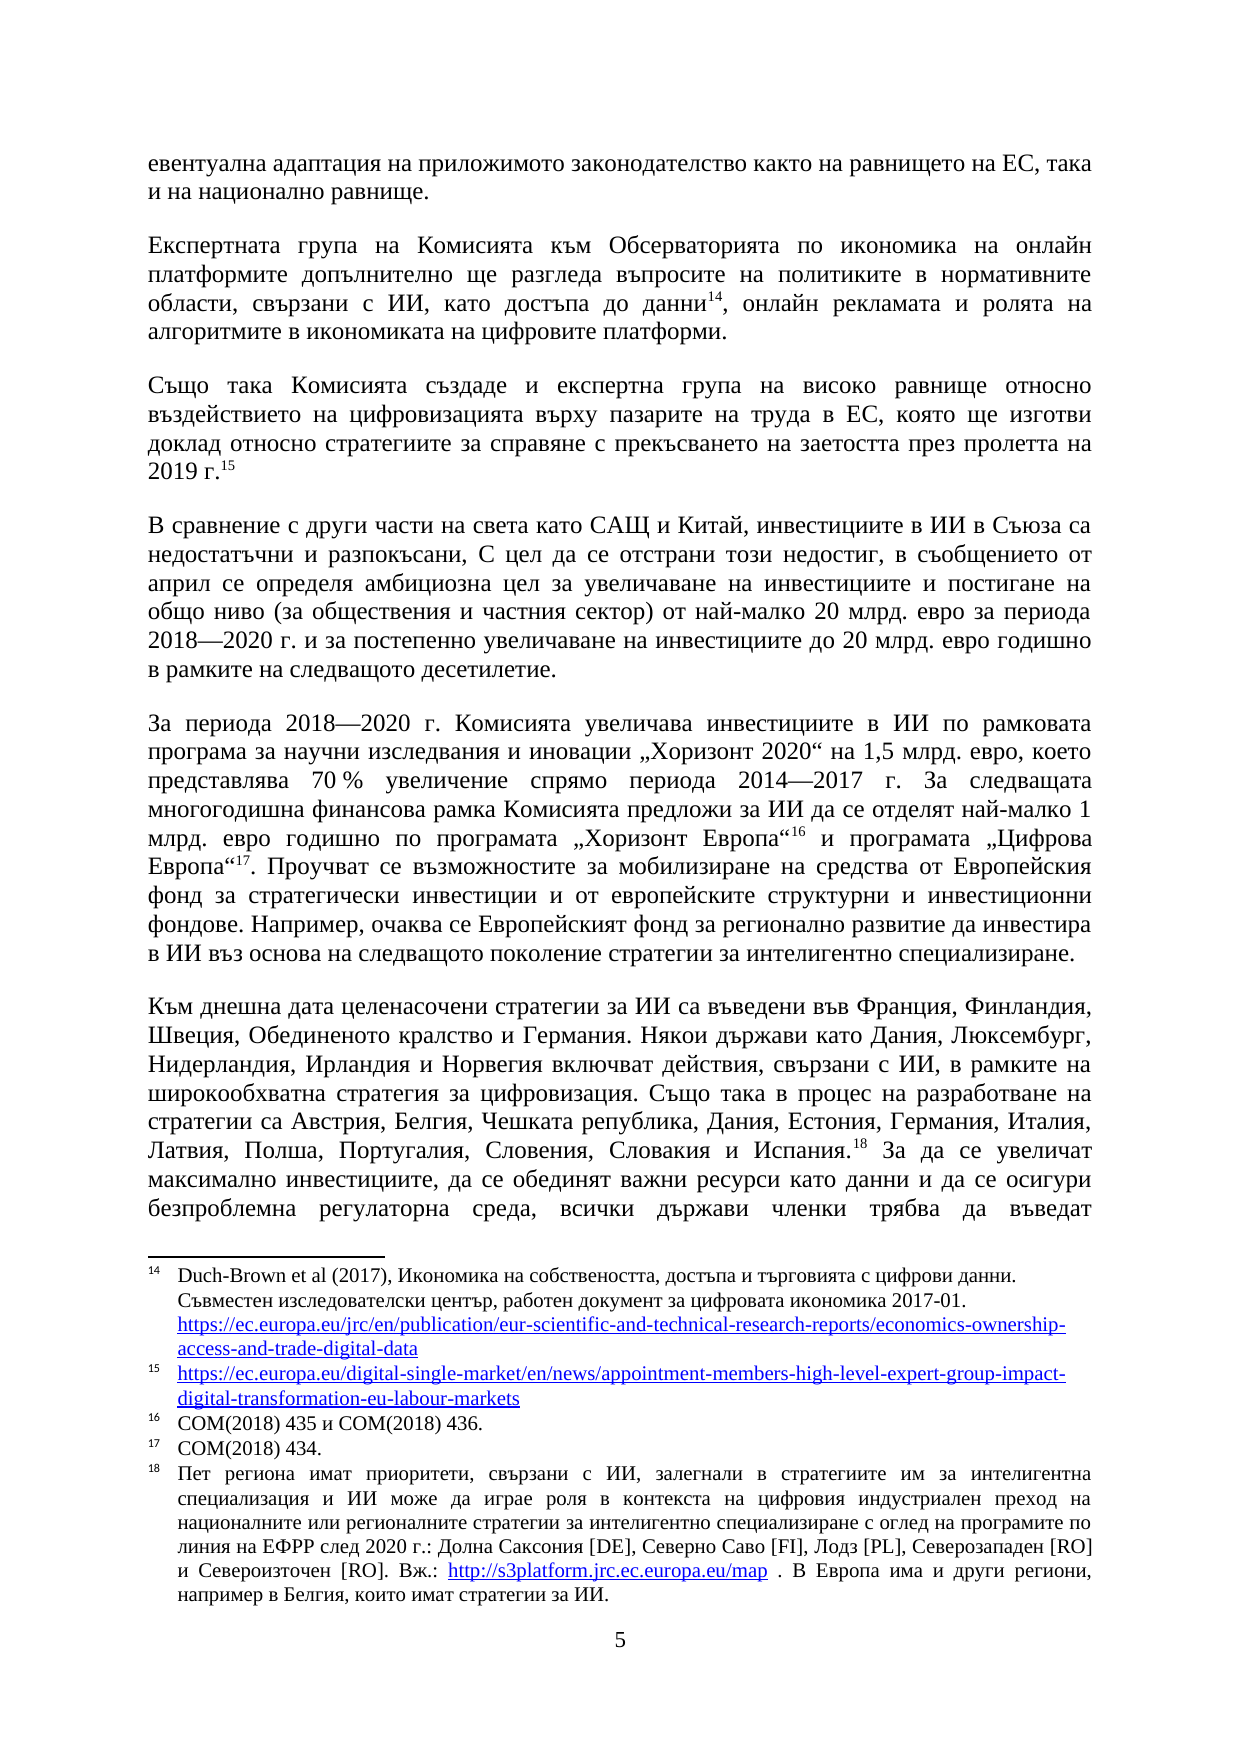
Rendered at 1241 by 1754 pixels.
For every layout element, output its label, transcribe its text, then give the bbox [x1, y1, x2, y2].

text За периода 2018—2020 г. Комисията увеличава инвестициите в ИИ по рамковата програма за научни изследвания и иновации „Хоризонт 2020“ на 1,5 млрд. евро, което представлява 70 % увеличение спрямо периода 2014—2017 г. За следващата многогодишна финансова рамка Комисията предложи за ИИ да се отделят най-малко 1 млрд. евро годишно по програмата „Хоризонт Европа“ и програмата „Цифрова Европа“. Проучват се възможностите за мобилизиране на средства от Европейския фонд за стратегически инвестиции и от европейските структурни и инвестиционни фондове. Например, очаква се Европейският фонд за регионално развитие да инвестира в ИИ въз основа на следващото поколение стратегии за интелигентно специализиране. [148, 708, 1093, 966]
text Също така Комисията създаде и експертна група на високо равнище относно въздействието на цифровизацията върху пазарите на труда в ЕС, която ще изготви доклад относно стратегиите за справяне с прекъсването на заетостта през пролетта на 2019 г. [148, 370, 1093, 485]
text В сравнение с други части на света като САЩ и Китай, инвестициите в ИИ в Съюза са недостатъчни и разпокъсани, С цел да се отстрани този недостиг, в съобщението от април се определя амбициозна цел за увеличаване на инвестициите и постигане на общо ниво (за обществения и частния сектор) от най-малко 20 млрд. евро за периода 2018—2020 г. и за постепенно увеличаване на инвестициите до 20 млрд. евро годишно в рамките на следващото десетилетие. [148, 510, 1093, 683]
text Експертната група на Комисията към Обсерваторията по икономика на онлайн платформите допълнително ще разгледа въпросите на политиките в нормативните области, свързани с ИИ, като достъпа до данни, онлайн рекламата и ролята на алгоритмите в икономиката на цифровите платформи. [148, 230, 1093, 345]
text Към днешна дата целенасочени стратегии за ИИ са въведени във Франция, Финландия, Швеция, Обединеното кралство и Германия. Някои държави като Дания, Люксембург, Нидерландия, Ирландия и Норвегия включват действия, свързани с ИИ, в рамките на широкообхватна стратегия за цифровизация. Също така в процес на разработване на стратегии са Австрия, Белгия, Чешката република, Дания, Естония, Германия, Италия, Латвия, Полша, Португалия, Словения, Словакия и Испания. За да се увеличат максимално инвестициите, да се обединят важни ресурси като данни и да се осигури безпроблемна регулаторна среда, всички държави членки трябва да въведат национални стратегии за ИИ в съответствие с техните намерения, изразени в Декларацията за сътрудничество относно ИИ от Деня на цифровите технологии, включително мерки за подкрепа. [148, 991, 1093, 1221]
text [148, 148, 1093, 205]
